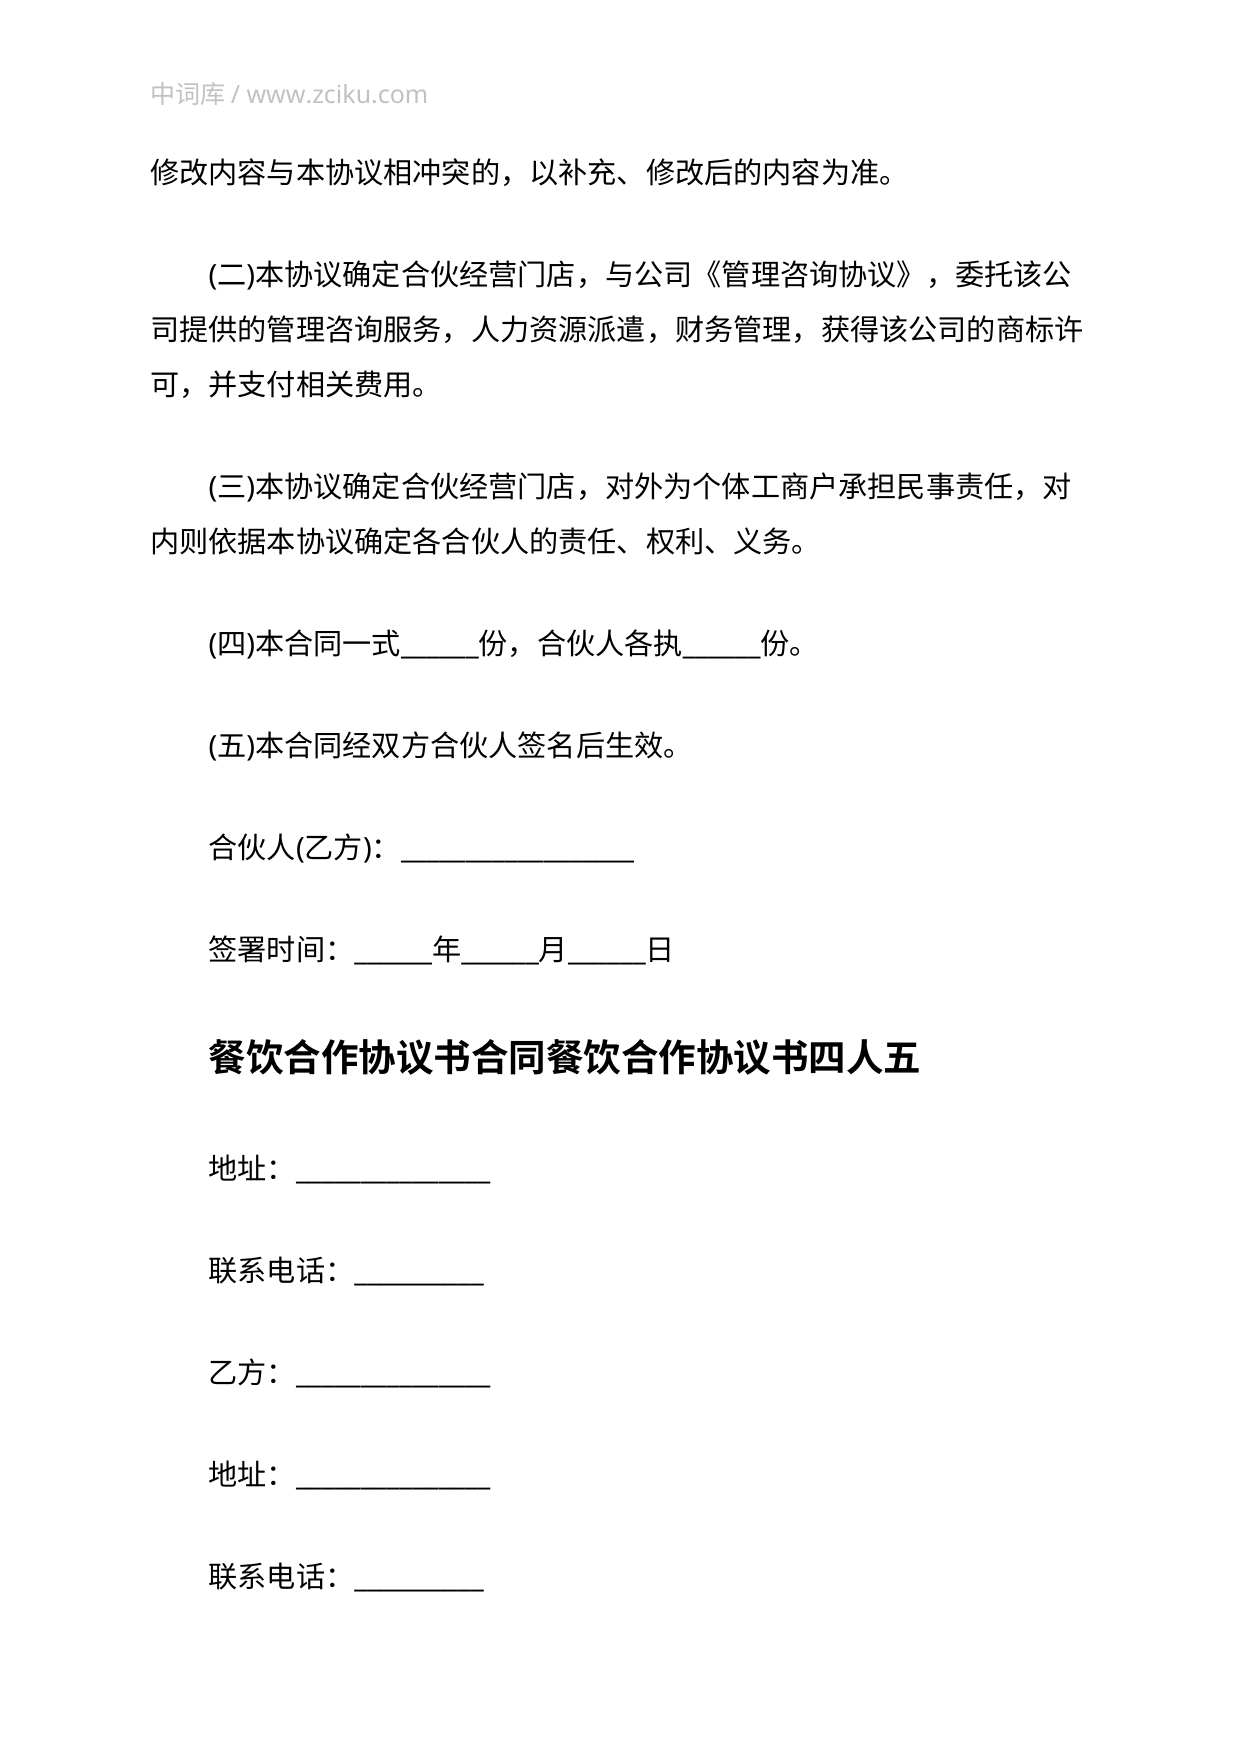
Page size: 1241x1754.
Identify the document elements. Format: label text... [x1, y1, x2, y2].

text (二)本协议确定合伙经营门店，与公司《管理咨询协议》，委托该公司提供的管理咨询服务，人力资源派遣，财务管理，获得该公司的商标许可，并支付相关费用。 [150, 252, 1090, 404]
text (四)本合同一式______份，合伙人各执______份。 [150, 620, 1090, 663]
text 合伙人(乙方)：__________________ [150, 824, 1090, 867]
text 餐饮合作协议书合同餐饮合作协议书四人五 [150, 1028, 1090, 1082]
text (五)本合同经双方合伙人签名后生效。 [150, 722, 1090, 764]
text 乙方：_______________ [150, 1349, 1090, 1392]
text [150, 150, 1090, 192]
text (三)本协议确定合伙经营门店，对外为个体工商户承担民事责任，对内则依据本协议确定各合伙人的责任、权利、义务。 [150, 463, 1090, 561]
text 签署时间：______年______月______日 [150, 926, 1090, 968]
text 联系电话：__________ [150, 1553, 1090, 1596]
text 联系电话：__________ [150, 1247, 1090, 1290]
text 地址：_______________ [150, 1451, 1090, 1494]
text 地址：_______________ [150, 1146, 1090, 1188]
